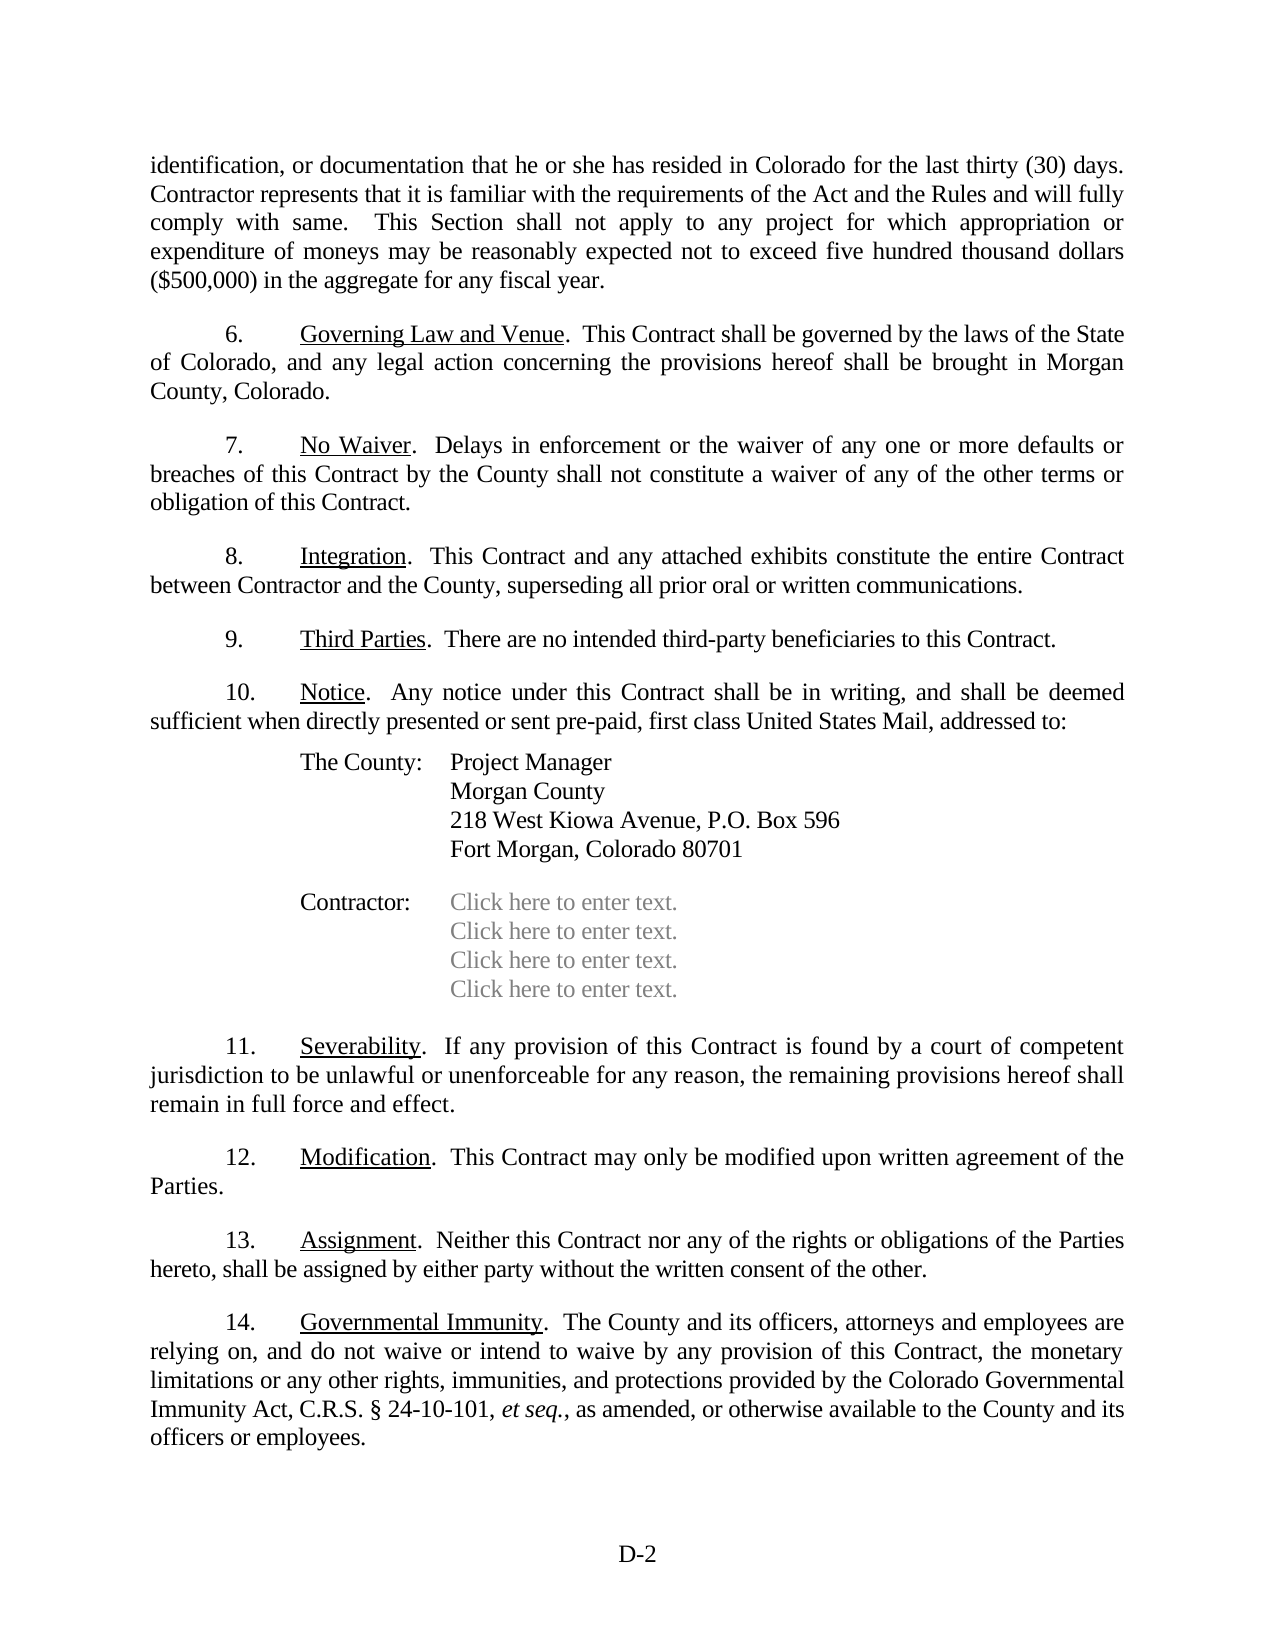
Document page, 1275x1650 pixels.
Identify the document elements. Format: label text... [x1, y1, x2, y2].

text 218 West Kiowa Avenue, P.O. Box 596 [450, 805, 1125, 834]
text 8. Integration. This Contract and any attached exhibits constitute the entire Contract between Contractor and the County, superseding all prior oral or written communications. [150, 541, 1125, 599]
text 12. Modification. This Contract may only be modified upon written agreement of the Parties. [150, 1142, 1125, 1200]
text 10. Notice. Any notice under this Contract shall be in writing, and shall be deemed sufficient when directly presented or sent pre-paid, first class United States Mail, addressed to: [150, 677, 1125, 735]
text Fort Morgan, Colorado 80701 [450, 834, 1125, 862]
text Morgan County [450, 776, 1125, 805]
text 7. No Waiver. Delays in enforcement or the waiver of any one or more defaults or breaches of this Contract by the County shall not constitute a waiver of any of the other terms or obligation of this Contract. [150, 430, 1125, 516]
text 11. Severability. If any provision of this Contract is found by a court of competent jurisdiction to be unlawful or unenforceable for any reason, the remaining provisions hereof shall remain in full force and effect. [150, 1031, 1125, 1117]
text Contractor: [300, 887, 1125, 916]
text 6. Governing Law and Venue. This Contract shall be governed by the laws of the State of Colorado, and any legal action concerning the provisions hereof shall be brought in Morgan County, Colorado. [150, 319, 1125, 405]
text 9. Third Parties. There are no intended third-party beneficiaries to this Contract. [150, 624, 1125, 652]
text 14. Governmental Immunity. The County and its officers, attorneys and employees are relying on, and do not waive or intend to waive by any provision of this Contract, the monetary limitations or any other rights, immunities, and protections provided by the Colorado Governmental Immunity Act, C.R.S. § 24-10-101, et seq., as amended, or otherwise available to the County and its officers or employees. [150, 1307, 1125, 1451]
text 13. Assignment. Neither this Contract nor any of the rights or obligations of the Parties hereto, shall be assigned by either party without the written consent of the other. [150, 1225, 1125, 1282]
text The County: Project Manager [225, 747, 1125, 776]
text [150, 150, 1125, 294]
